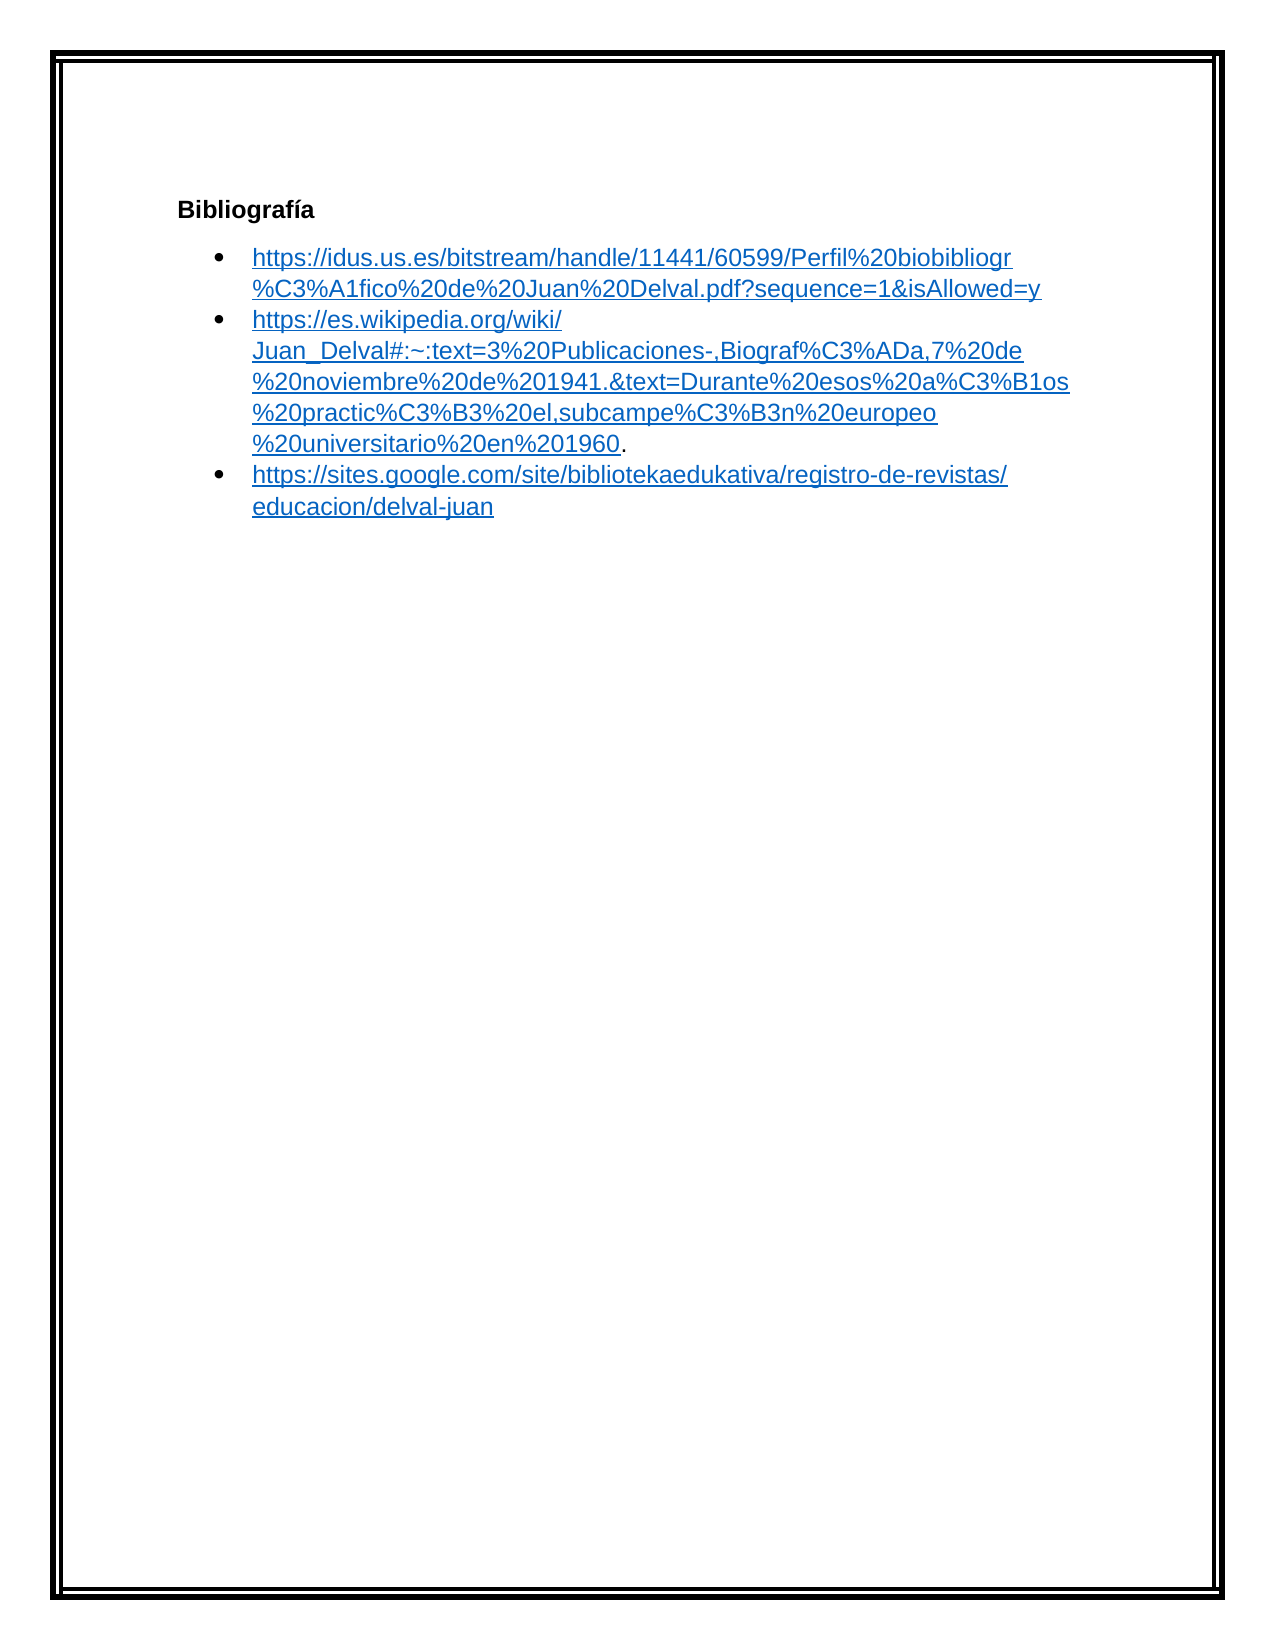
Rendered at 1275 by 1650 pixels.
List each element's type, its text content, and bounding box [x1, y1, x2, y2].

list https://sites.google.com/site/bibliotekaedukativa/registro-de-revistas/educacion/delval-juan [214, 460, 1098, 520]
list https://es.wikipedia.org/wiki/Juan_Delval#:~:text=3%20Publicaciones-,Biograf%C3%ADa,7%20de%20noviembre%20de%201941.&text=Durante%20esos%20a%C3%B1os%20practic%C3%B3%20el,subcampe%C3%B3n%20europeo%20universitario%20en%201960. [214, 305, 1098, 458]
list https://idus.us.es/bitstream/handle/11441/60599/Perfil%20biobibliogr%C3%A1fico%20de%20Juan%20Delval.pdf?sequence=1&isAllowed=y [214, 243, 1098, 303]
text Bibliografía [177, 195, 1098, 224]
